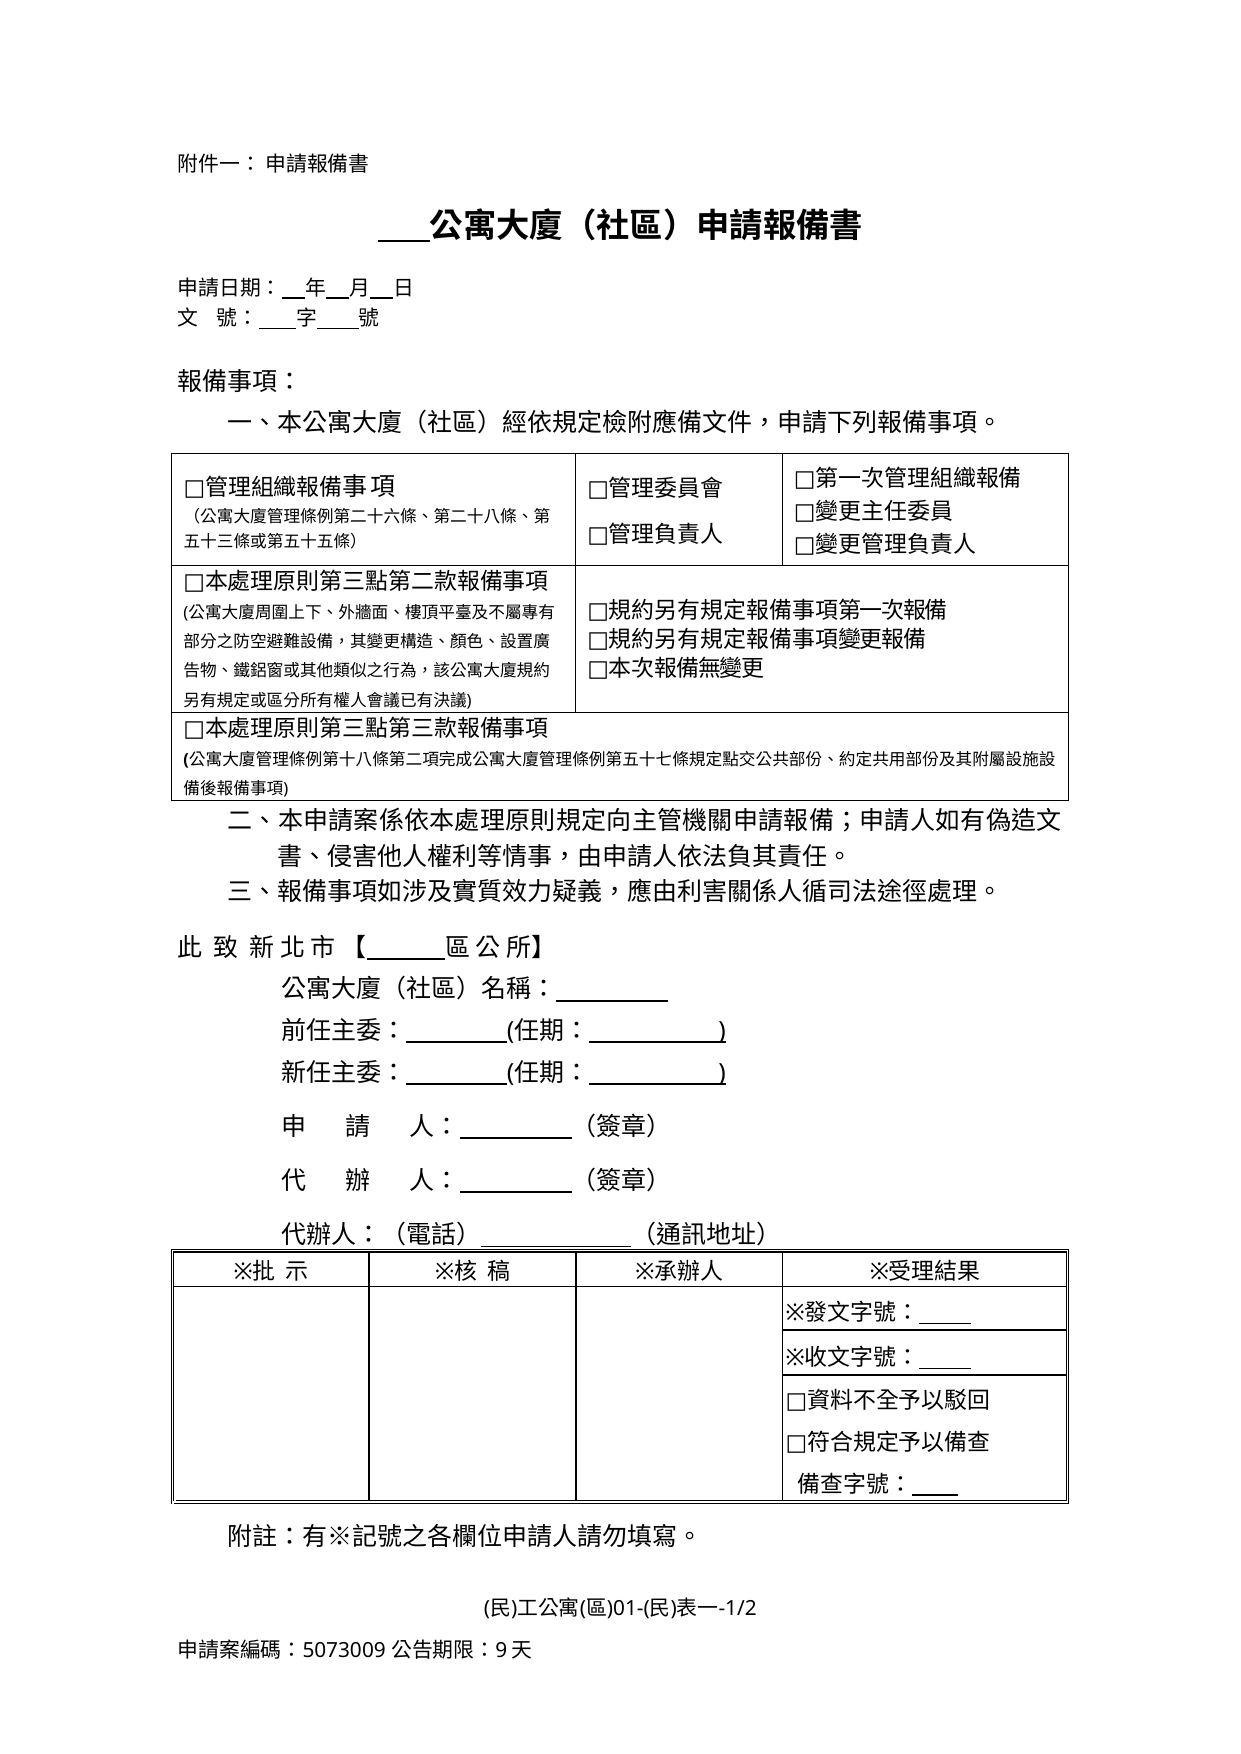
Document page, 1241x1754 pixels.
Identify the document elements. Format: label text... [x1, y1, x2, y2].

table_header ※承辦人 [577, 1253, 782, 1286]
text 申請日期： 年 月 日 [177, 271, 1063, 302]
table_header □第一次管理組織報備 □變更主任委員 □變更管理負責人 [783, 454, 1068, 565]
table_header ※受理結果 [783, 1253, 1066, 1286]
text 三、報備事項如涉及實質效力疑義，應由利害關係人循司法途徑處理。 [227, 872, 1063, 908]
text 附註：有※記號之各欄位申請人請勿填寫。 [177, 1516, 1063, 1552]
text 代 辦 人： （簽章） [281, 1166, 1063, 1195]
table_cell ※收文字號： [783, 1331, 1066, 1374]
table_cell □資料不全予以駁回 □符合規定予以備查 備查字號： [783, 1376, 1066, 1500]
table_cell □規約另有規定報備事項第一次報備 □規約另有規定報備事項變更報備 □本次報備無變更 [576, 566, 1068, 712]
text 公寓大廈（社區）名稱： [281, 974, 1063, 1003]
text 附件一： 申請報備書 [177, 148, 1063, 178]
table_header □管理組織報備事項 （公寓大廈管理條例第二十六條、第二十八條、第五十三條或第五十五條） [172, 454, 575, 565]
table_cell [174, 1287, 368, 1500]
text 此 致 新 北 市 【 區 公 所】 [177, 933, 1063, 962]
text 報備事項： [177, 357, 1063, 398]
table_cell □本處理原則第三點第二款報備事項 (公寓大廈周圍上下、外牆面、樓頂平臺及不屬專有部分之防空避難設備，其變更構造、顏色、設置廣告物、鐵鋁窗或其他類似之行為，該公寓大廈規約另有規定或區分所有權人會議已有決議) [172, 566, 575, 712]
text 文 號： 字 號 [177, 302, 1063, 332]
table_cell [577, 1287, 782, 1500]
table_header ※核 稿 [370, 1253, 575, 1286]
table_cell [370, 1287, 575, 1500]
text 二、本申請案係依本處理原則規定向主管機關申請報備；申請人如有偽造文書、侵害他人權利等情事，由申請人依法負其責任。 [227, 801, 1063, 872]
table_cell □本處理原則第三點第三款報備事項 (公寓大廈管理條例第十八條第二項完成公寓大廈管理條例第五十七條規定點交公共部份、約定共用部份及其附屬設施設備後報備事項) [172, 713, 1068, 800]
table_header □管理委員會 □管理負責人 [576, 454, 782, 565]
text 前任主委： (任期： ) [281, 1016, 1063, 1045]
text 新任主委： (任期： ) [281, 1058, 1063, 1087]
text 一、本公寓大廈（社區）經依規定檢附應備文件，申請下列報備事項。 [227, 398, 1063, 440]
text 公寓大廈（社區）申請報備書 [177, 201, 1063, 246]
text 代辦人：（電話） （通訊地址） [281, 1220, 1063, 1249]
table_header ※批 示 [174, 1253, 368, 1286]
text 申 請 人： （簽章） [281, 1112, 1063, 1141]
table_cell ※發文字號： [783, 1287, 1066, 1329]
